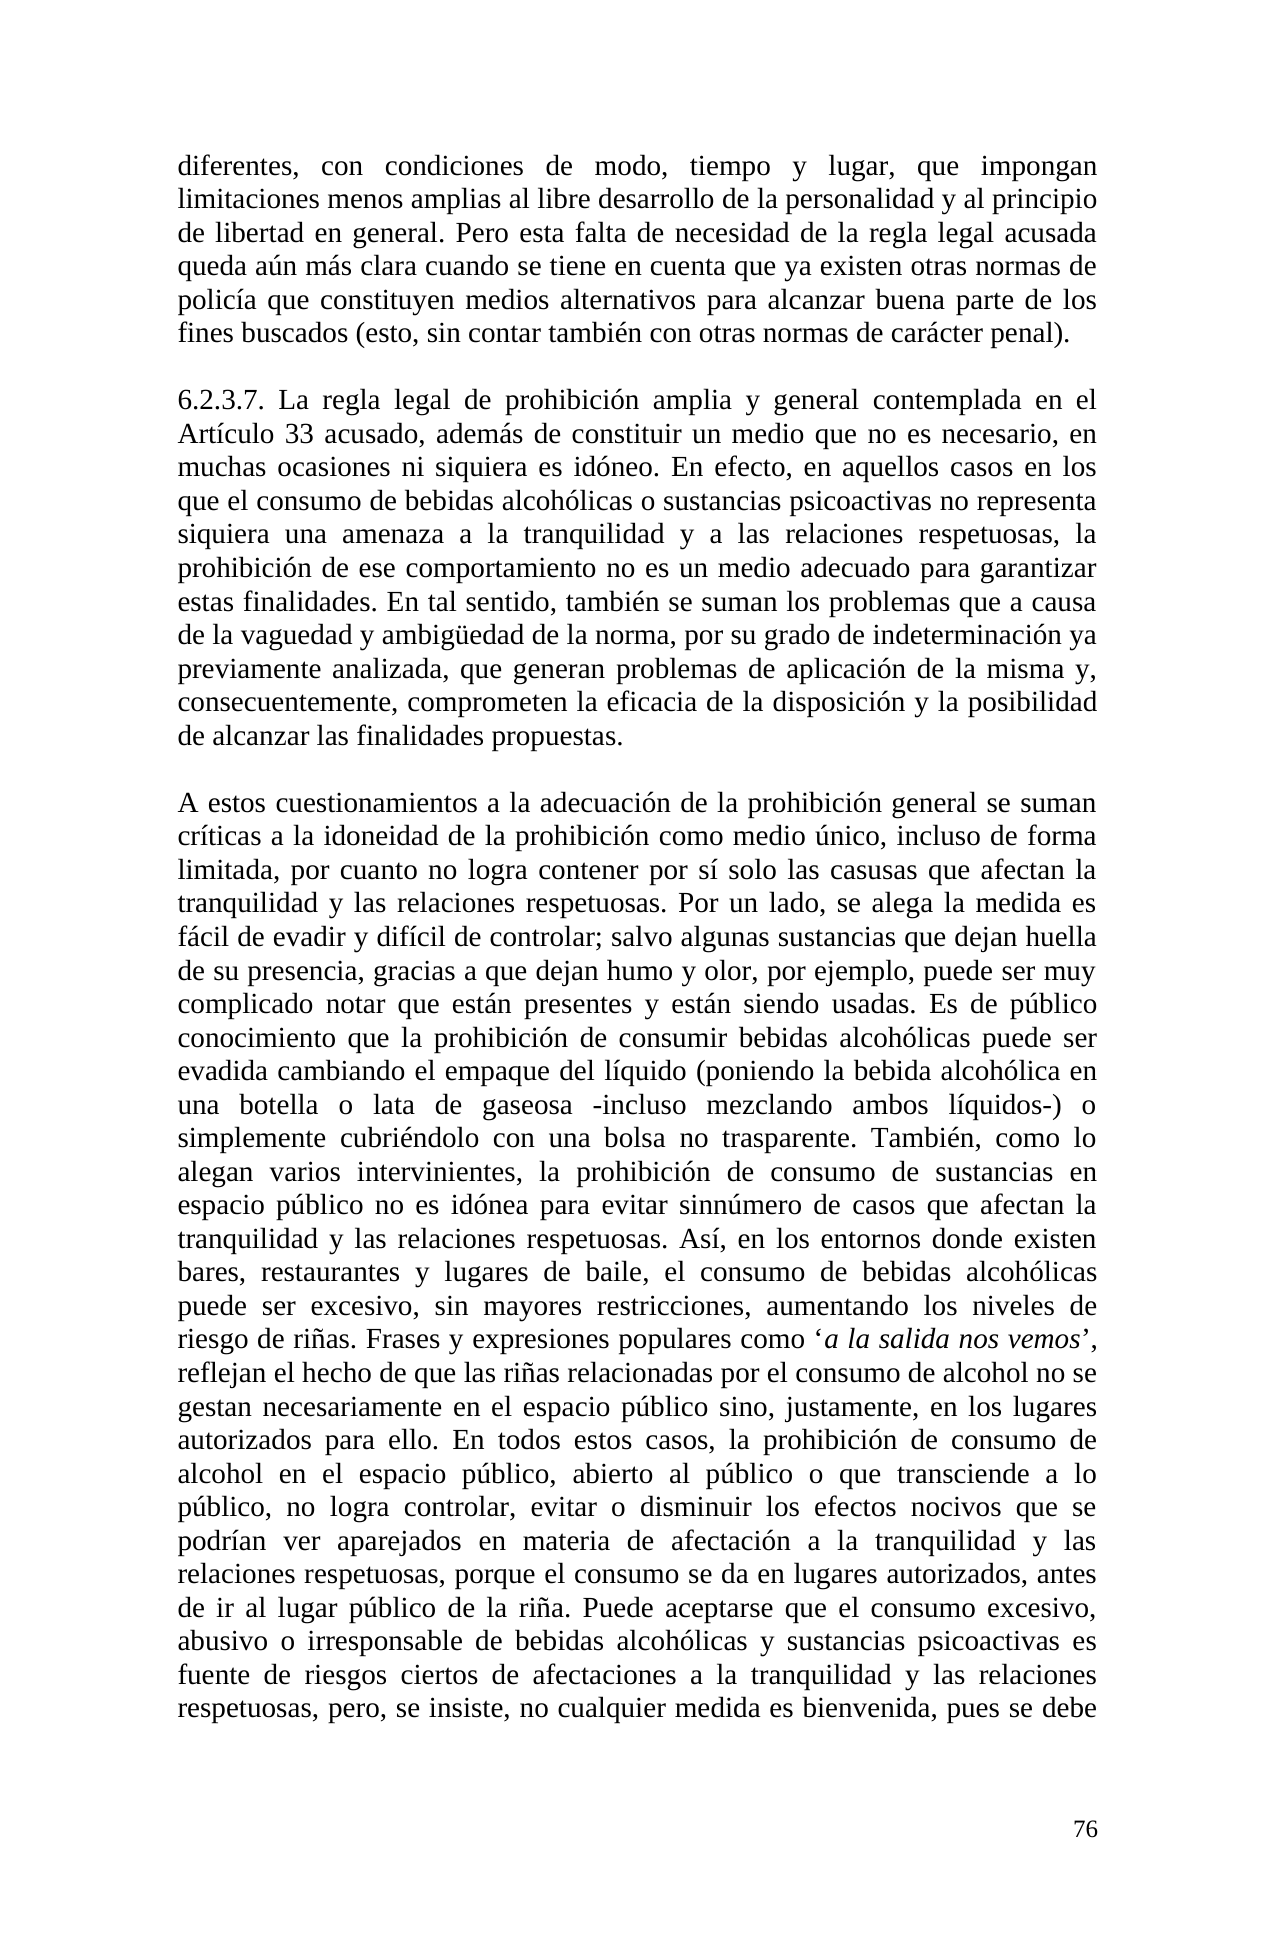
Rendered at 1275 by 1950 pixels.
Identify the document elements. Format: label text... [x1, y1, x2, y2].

text 6.2.3.7. La regla legal de prohibición amplia y general contemplada en el Artículo 33 acusado, además de constituir un medio que no es necesario, en muchas ocasiones ni siquiera es idóneo. En efecto, en aquellos casos en los que el consumo de bebidas alcohólicas o sustancias psicoactivas no representa siquiera una amenaza a la tranquilidad y a las relaciones respetuosas, la prohibición de ese comportamiento no es un medio adecuado para garantizar estas finalidades. En tal sentido, también se suman los problemas que a causa de la vaguedad y ambigüedad de la norma, por su grado de indeterminación ya previamente analizada, que generan problemas de aplicación de la misma y, consecuentemente, comprometen la eficacia de la disposición y la posibilidad de alcanzar las finalidades propuestas. [177, 382, 1098, 751]
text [177, 785, 1098, 1724]
text 6.2.3.6. La regla legal contemplada en el Artículo 33 acusado parcialmente tampoco es necesaria, si se tiene en cuenta que muchos de los peligros y afectaciones que puede sufrir la tranquilidad y las relaciones respetuosas relacionados con el consumo de bebidas alcohólicas y sustancias psicoactivas, pueden ser enfrentados por medio de otras normas de policía que permiten enfrentar esos eventos, tal como se resalto previamente. Los casos referentes a los derechos de los niños y las niñas, los casos referentes a instituciones educativas, así como las disposiciones generales referentes a personas que se encuentren en un grado de afectación o alteración que implique medidas de control o medidas de protección. En otras palabras, el Legislador y las autoridades encargadas de justificar la limitación amplia y general analizada, que resulta sobre inclusiva, no dan razones que expliquen por qué una medida legislativa de tal tipo es necesaria, si es claro que se pueden hacer regulaciones diferentes, con condiciones de modo, tiempo y lugar, que impongan limitaciones menos amplias al libre desarrollo de la personalidad y al principio de libertad en general. Pero esta falta de necesidad de la regla legal acusada queda aún más clara cuando se tiene en cuenta que ya existen otras normas de policía que constituyen medios alternativos para alcanzar buena parte de los fines buscados (esto, sin contar también con otras normas de carácter penal). [177, 148, 1098, 349]
